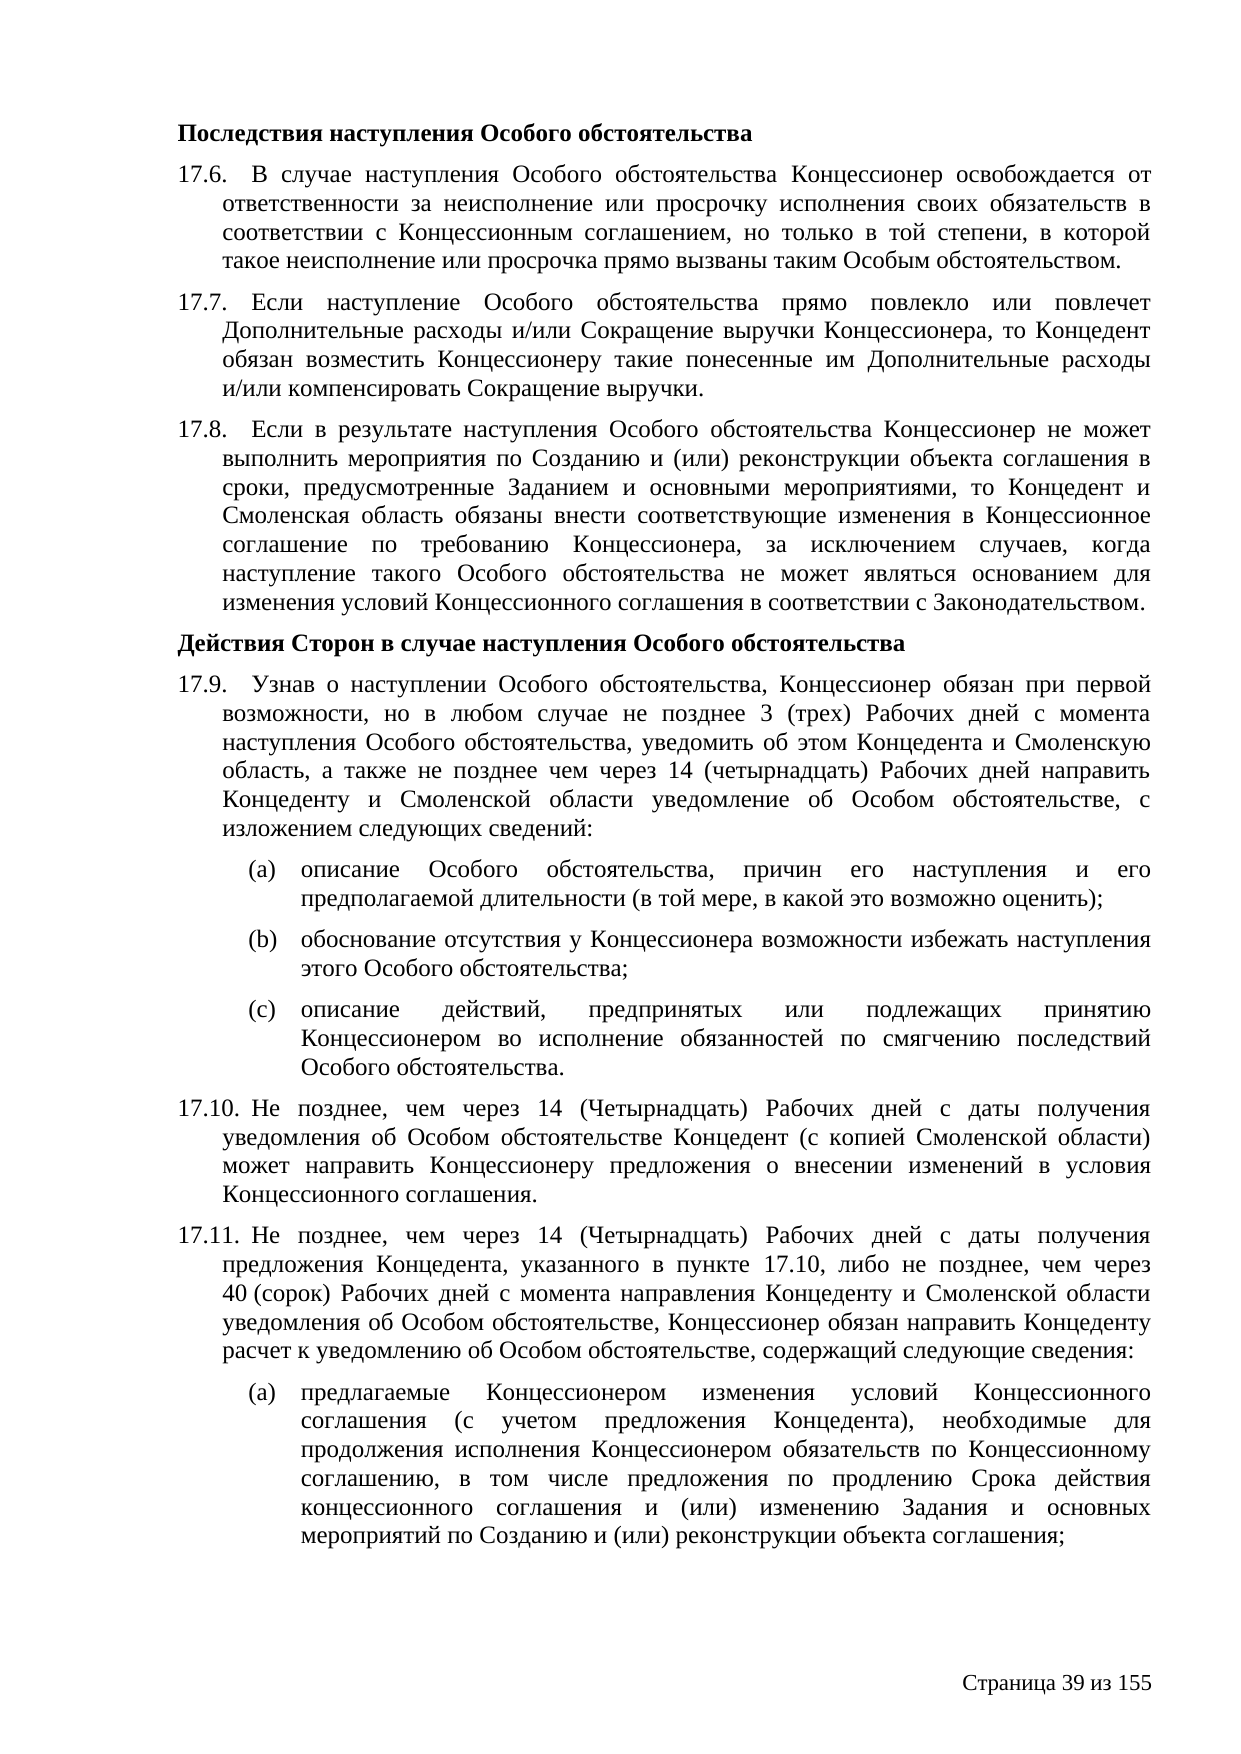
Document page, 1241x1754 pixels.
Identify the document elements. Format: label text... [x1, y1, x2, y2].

subtitle Действия Сторон в случае наступления Особого обстоятельства [177, 628, 1152, 657]
text Не позднее, чем через 14 (Четырнадцать) Рабочих дней с даты получения уведомления об Особом обстоятельстве Концедент (с копией Смоленской области) может направить Концессионеру предложения о внесении изменений в условия Концессионного соглашения. [177, 1093, 1152, 1208]
text Узнав о наступлении Особого обстоятельства, Концессионер обязан при первой возможности, но в любом случае не позднее 3 (трех) Рабочих дней с момента наступления Особого обстоятельства, уведомить об этом Концедента и Смоленскую область, а также не позднее чем через 14 (четырнадцать) Рабочих дней направить Концеденту и Смоленской области уведомление об Особом обстоятельстве, с изложением следующих сведений: [177, 669, 1152, 842]
text обоснование отсутствия у Концессионера возможности избежать наступления этого Особого обстоятельства; [248, 924, 1152, 982]
text В случае наступления Особого обстоятельства Концессионер освобождается от ответственности за неисполнение или просрочку исполнения своих обязательств в соответствии с Концессионным соглашением, но только в той степени, в которой такое неисполнение или просрочка прямо вызваны таким Особым обстоятельством. [177, 159, 1152, 274]
text Не позднее, чем через 14 (Четырнадцать) Рабочих дней с даты получения предложения Концедента, указанного в пункте 17.10, либо не позднее, чем через 40 (сорок) Рабочих дней с момента направления Концеденту и Смоленской области уведомления об Особом обстоятельстве, Концессионер обязан направить Концеденту расчет к уведомлению об Особом обстоятельстве, содержащий следующие сведения: [177, 1221, 1152, 1364]
text Если наступление Особого обстоятельства прямо повлекло или повлечет Дополнительные расходы и/или Сокращение выручки Концессионера, то Концедент обязан возместить Концессионеру такие понесенные им Дополнительные расходы и/или компенсировать Сокращение выручки. [177, 287, 1152, 402]
text описание Особого обстоятельства, причин его наступления и его предполагаемой длительности (в той мере, в какой это возможно оценить); [248, 854, 1152, 912]
text предлагаемые Концессионером изменения условий Концессионного соглашения (с учетом предложения Концедента), необходимые для продолжения исполнения Концессионером обязательств по Концессионному соглашению, в том числе предложения по продлению Срока действия концессионного соглашения и (или) изменению Задания и основных мероприятий по Созданию и (или) реконструкции объекта соглашения; [248, 1377, 1152, 1549]
text описание действий, предпринятых или подлежащих принятию Концессионером во исполнение обязанностей по смягчению последствий Особого обстоятельства. [248, 994, 1152, 1081]
text Если в результате наступления Особого обстоятельства Концессионер не может выполнить мероприятия по Созданию и (или) реконструкции объекта соглашения в сроки, предусмотренные Заданием и основными мероприятиями, то Концедент и Смоленская область обязаны внести соответствующие изменения в Концессионное соглашение по требованию Концессионера, за исключением случаев, когда наступление такого Особого обстоятельства не может являться основанием для изменения условий Концессионного соглашения в соответствии с Законодательством. [177, 414, 1152, 616]
subtitle Последствия наступления Особого обстоятельства [177, 118, 1152, 147]
